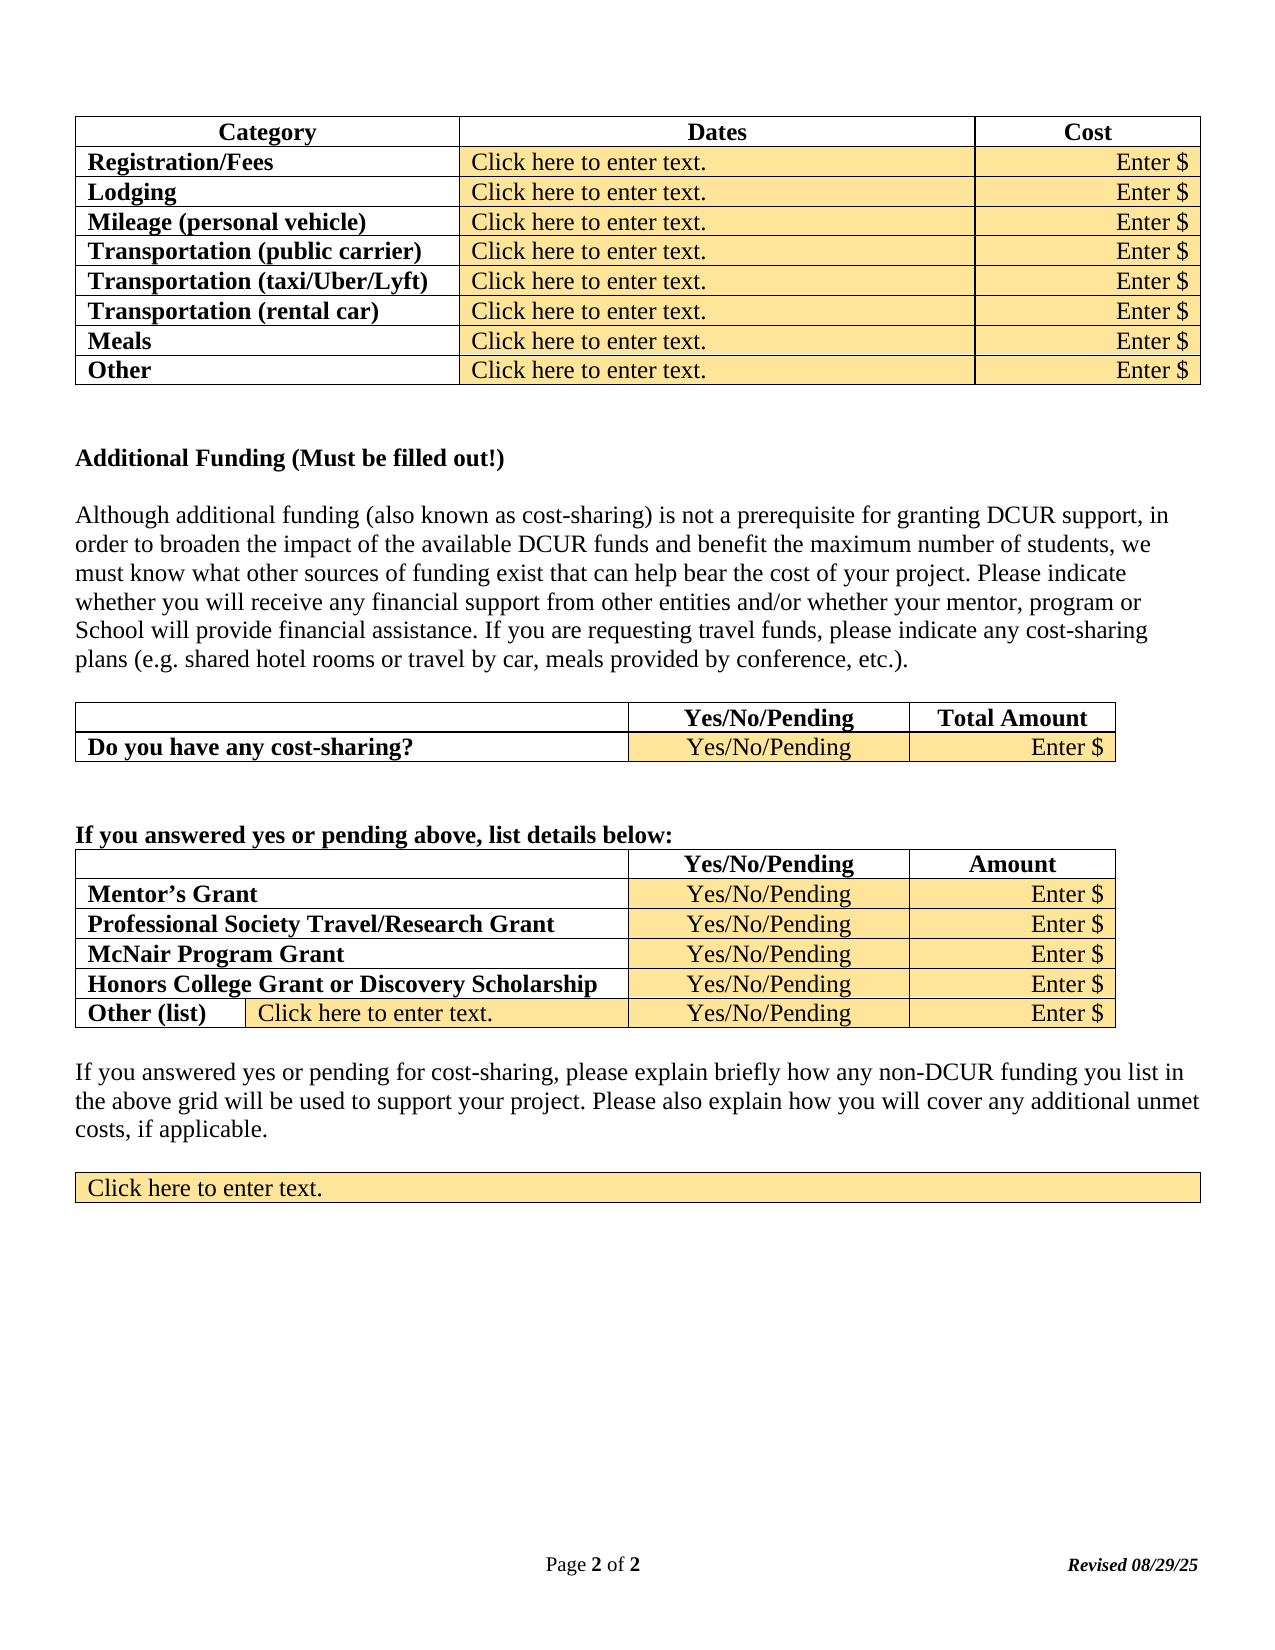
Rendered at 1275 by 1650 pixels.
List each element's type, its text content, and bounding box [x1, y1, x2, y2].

table_cell Do you have any cost-sharing? [76, 733, 628, 761]
table_header Yes/No/Pending [629, 850, 909, 878]
table_cell Other [76, 356, 459, 384]
table_cell Professional Society Travel/Research Grant [76, 909, 628, 938]
table_header Yes/No/Pending [629, 703, 909, 731]
table_header [76, 850, 628, 878]
text If you answered yes or pending for cost-sharing, please explain briefly how any non-DCUR funding you list in the above grid will be used to support your project. Please also explain how you will cover any additional unmet costs, if applicable. [75, 1057, 1200, 1143]
table_cell McNair Program Grant [76, 939, 628, 968]
table_cell Mentor’s Grant [76, 879, 628, 908]
table_header Category [76, 117, 459, 146]
text Additional Funding (Must be filled out!) [75, 443, 1200, 472]
table_cell Mileage (personal vehicle) [76, 207, 459, 235]
table_cell Registration/Fees [76, 147, 459, 176]
table_cell Meals [76, 326, 459, 354]
table_header Dates [460, 117, 974, 146]
table_header Cost [976, 117, 1200, 146]
table_header Total Amount [910, 703, 1115, 731]
text Although additional funding (also known as cost-sharing) is not a prerequisite for granting DCUR support, in order to broaden the impact of the available DCUR funds and benefit the maximum number of students, we must know what other sources of funding exist that can help bear the cost of your project. Please indicate whether you will receive any financial support from other entities and/or whether your mentor, program or School will provide financial assistance. If you are requesting travel funds, please indicate any cost-sharing plans (e.g. shared hotel rooms or travel by car, meals provided by conference, etc.). [75, 500, 1200, 673]
table_cell Lodging [76, 177, 459, 206]
table_header [76, 703, 628, 731]
table_cell Transportation (rental car) [76, 296, 459, 325]
table_header Amount [910, 850, 1115, 878]
text If you answered yes or pending above, list details below: [75, 820, 1200, 848]
table_cell Transportation (public carrier) [76, 236, 459, 265]
table_cell Other (list) [76, 999, 245, 1027]
table_cell Honors College Grant or Discovery Scholarship [76, 969, 628, 997]
table_cell Transportation (taxi/Uber/Lyft) [76, 266, 459, 295]
